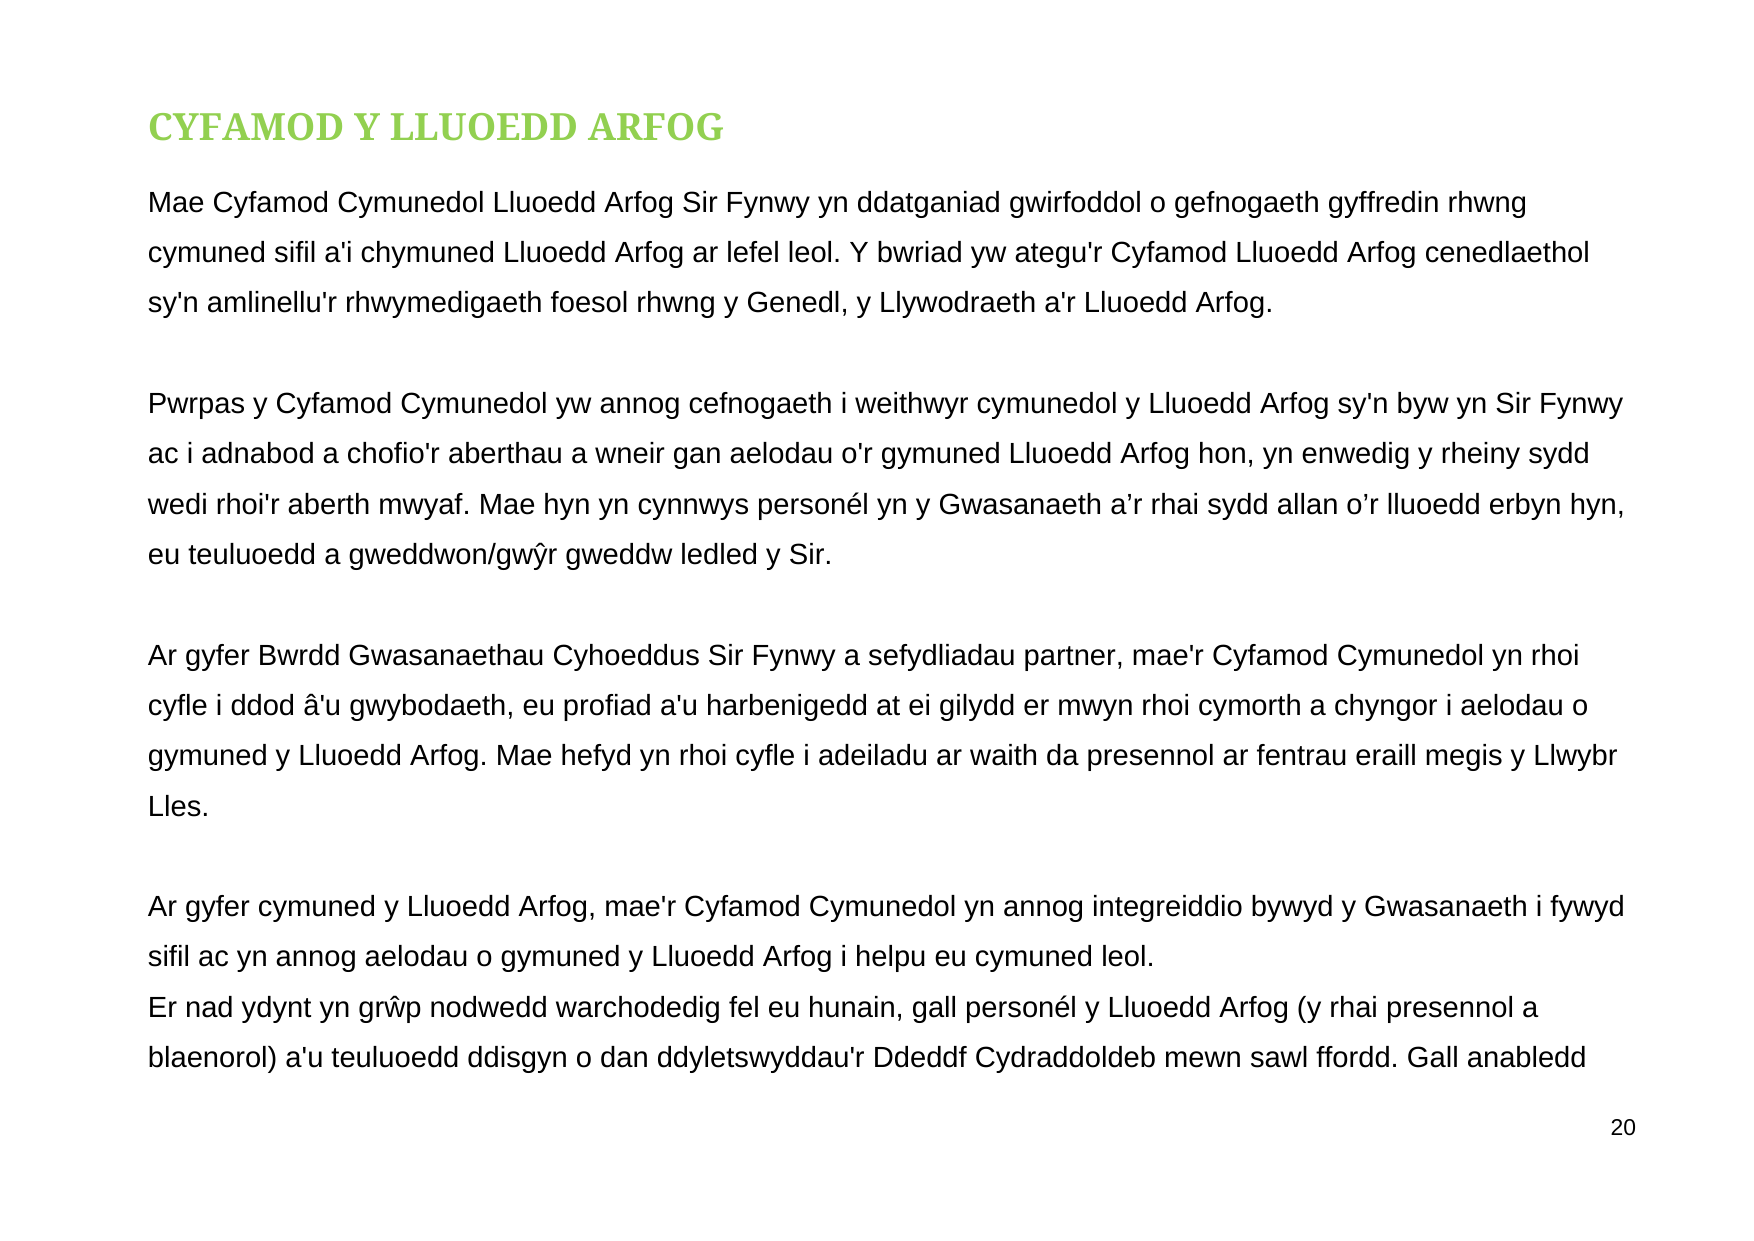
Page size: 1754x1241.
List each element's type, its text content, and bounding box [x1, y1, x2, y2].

text Pwrpas y Cyfamod Cymunedol yw annog cefnogaeth i weithwyr cymunedol y Lluoedd Arfog sy'n byw yn Sir Fynwy ac i adnabod a chofio'r aberthau a wneir gan aelodau o'r gymuned Lluoedd Arfog hon, yn enwedig y rheiny sydd wedi rhoi'r aberth mwyaf. Mae hyn yn cynnwys personél yn y Gwasanaeth a’r rhai sydd allan o’r lluoedd erbyn hyn, eu teuluoedd a gweddwon/gwŷr gweddw ledled y Sir. [148, 386, 1636, 571]
text Ar gyfer cymuned y Lluoedd Arfog, mae'r Cyfamod Cymunedol yn annog integreiddio bywyd y Gwasanaeth i fywyd sifil ac yn annog aelodau o gymuned y Lluoedd Arfog i helpu eu cymuned leol. [148, 889, 1636, 973]
text Ar gyfer Bwrdd Gwasanaethau Cyhoeddus Sir Fynwy a sefydliadau partner, mae'r Cyfamod Cymunedol yn rhoi cyfle i ddod â'u gwybodaeth, eu profiad a'u harbenigedd at ei gilydd er mwyn rhoi cymorth a chyngor i aelodau o gymuned y Lluoedd Arfog. Mae hefyd yn rhoi cyfle i adeiladu ar waith da presennol ar fentrau eraill megis y Llwybr Lles. [148, 638, 1636, 822]
text Mae Cyfamod Cymunedol Lluoedd Arfog Sir Fynwy yn ddatganiad gwirfoddol o gefnogaeth gyffredin rhwng cymuned sifil a'i chymuned Lluoedd Arfog ar lefel leol. Y bwriad yw ategu'r Cyfamod Lluoedd Arfog cenedlaethol sy'n amlinellu'r rhwymedigaeth foesol rhwng y Genedl, y Llywodraeth a'r Lluoedd Arfog. [148, 185, 1636, 319]
text CYFAMOD Y LLUOEDD ARFOG [148, 100, 1636, 151]
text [148, 990, 1636, 1074]
